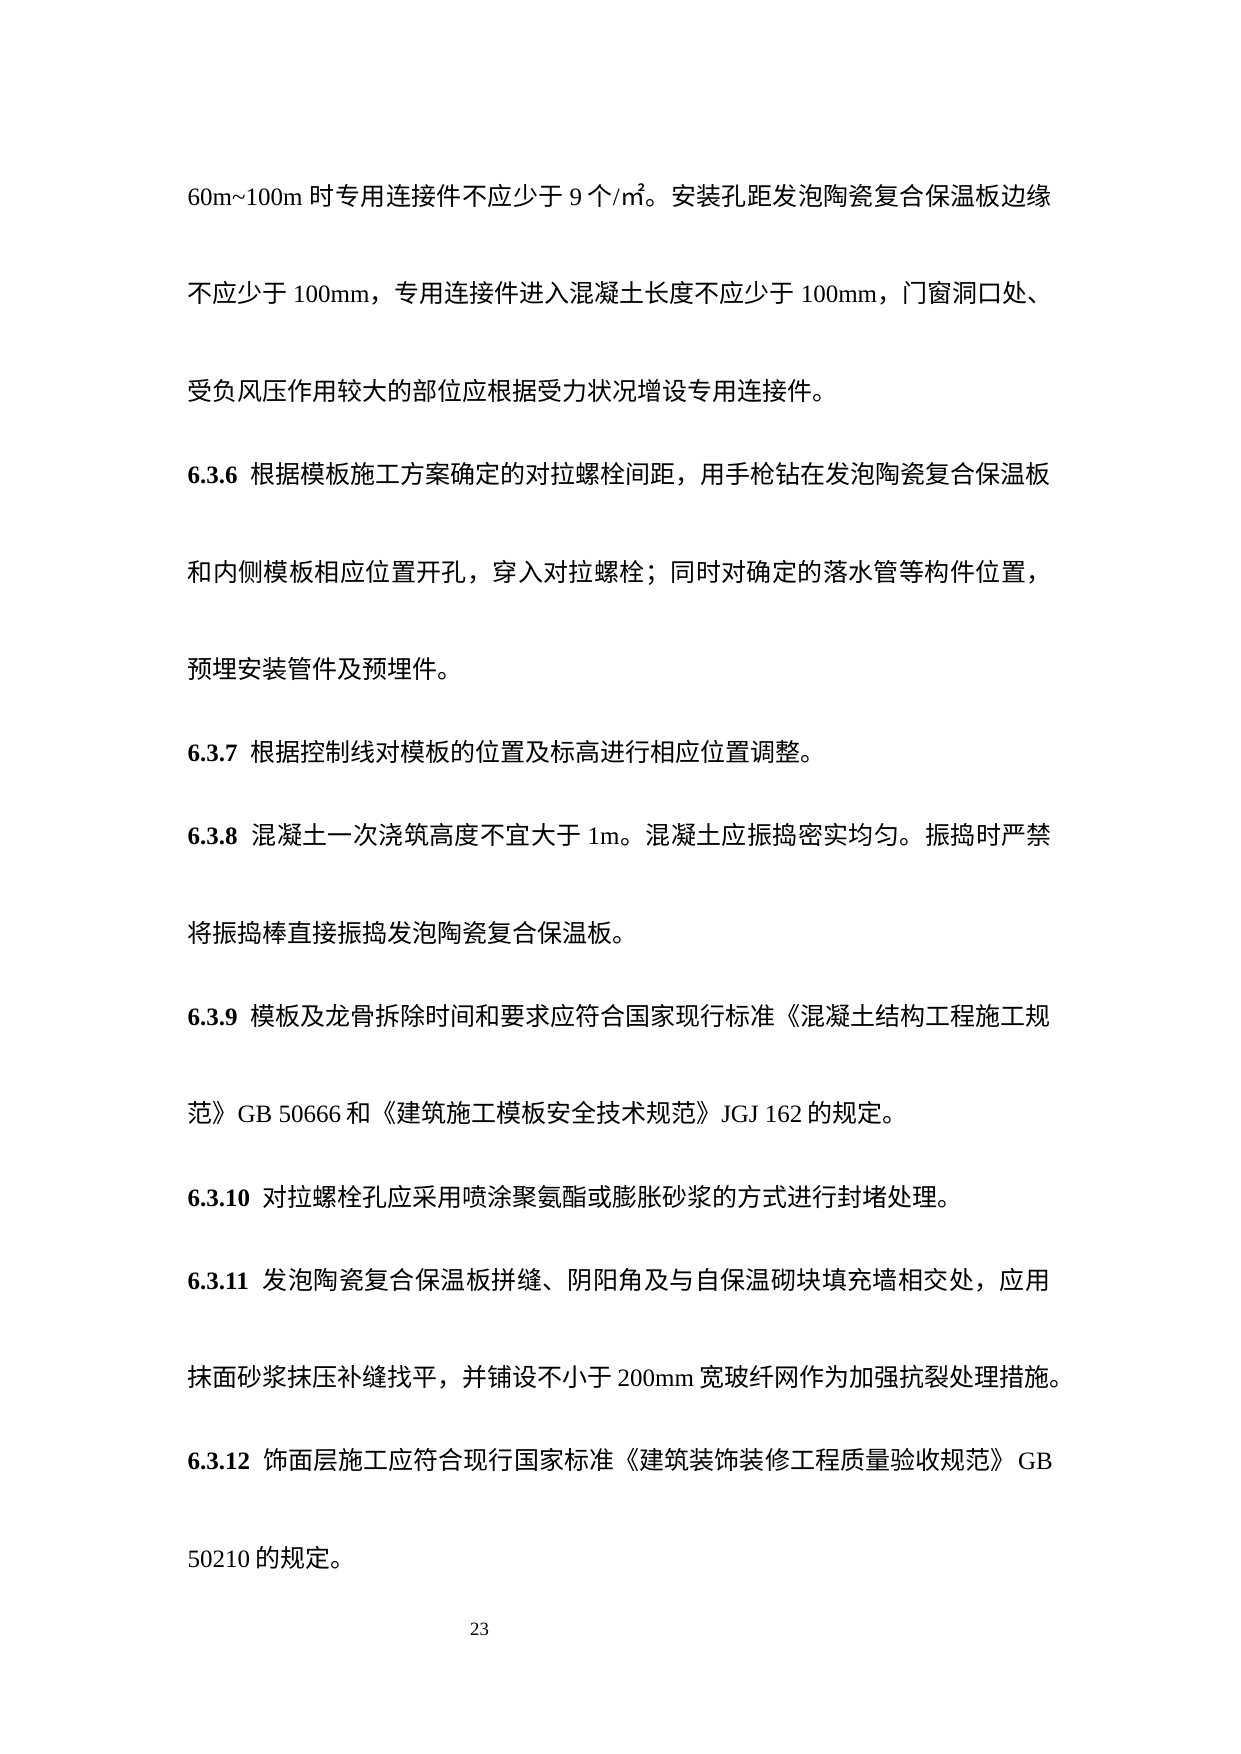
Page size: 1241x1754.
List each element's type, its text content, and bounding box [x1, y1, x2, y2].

text 6.3.12 饰面层施工应符合现行国家标准《建筑装饰装修工程质量验收规范》GB 50210的规定。 [187, 1426, 1053, 1589]
text 6.3.11 发泡陶瓷复合保温板拼缝、阴阳角及与自保温砌块填充墙相交处，应用抹面砂浆抹压补缝找平，并铺设不小于200mm宽玻纤网作为加强抗裂处理措施。 [187, 1246, 1053, 1408]
text 6.3.8 混凝土一次浇筑高度不宜大于1m。混凝土应振捣密实均匀。振捣时严禁将振捣棒直接振捣发泡陶瓷复合保温板。 [187, 801, 1053, 964]
text 6.3.10 对拉螺栓孔应采用喷涂聚氨酯或膨胀砂浆的方式进行封堵处理。 [187, 1163, 1053, 1228]
text 6.3.9 模板及龙骨拆除时间和要求应符合国家现行标准《混凝土结构工程施工规范》GB 50666和《建筑施工模板安全技术规范》JGJ 162的规定。 [187, 982, 1053, 1144]
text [187, 162, 1053, 422]
text 6.3.6 根据模板施工方案确定的对拉螺栓间距，用手枪钻在发泡陶瓷复合保温板和内侧模板相应位置开孔，穿入对拉螺栓；同时对确定的落水管等构件位置，预埋安装管件及预埋件。 [187, 440, 1053, 700]
text 6.3.7 根据控制线对模板的位置及标高进行相应位置调整。 [187, 718, 1053, 783]
